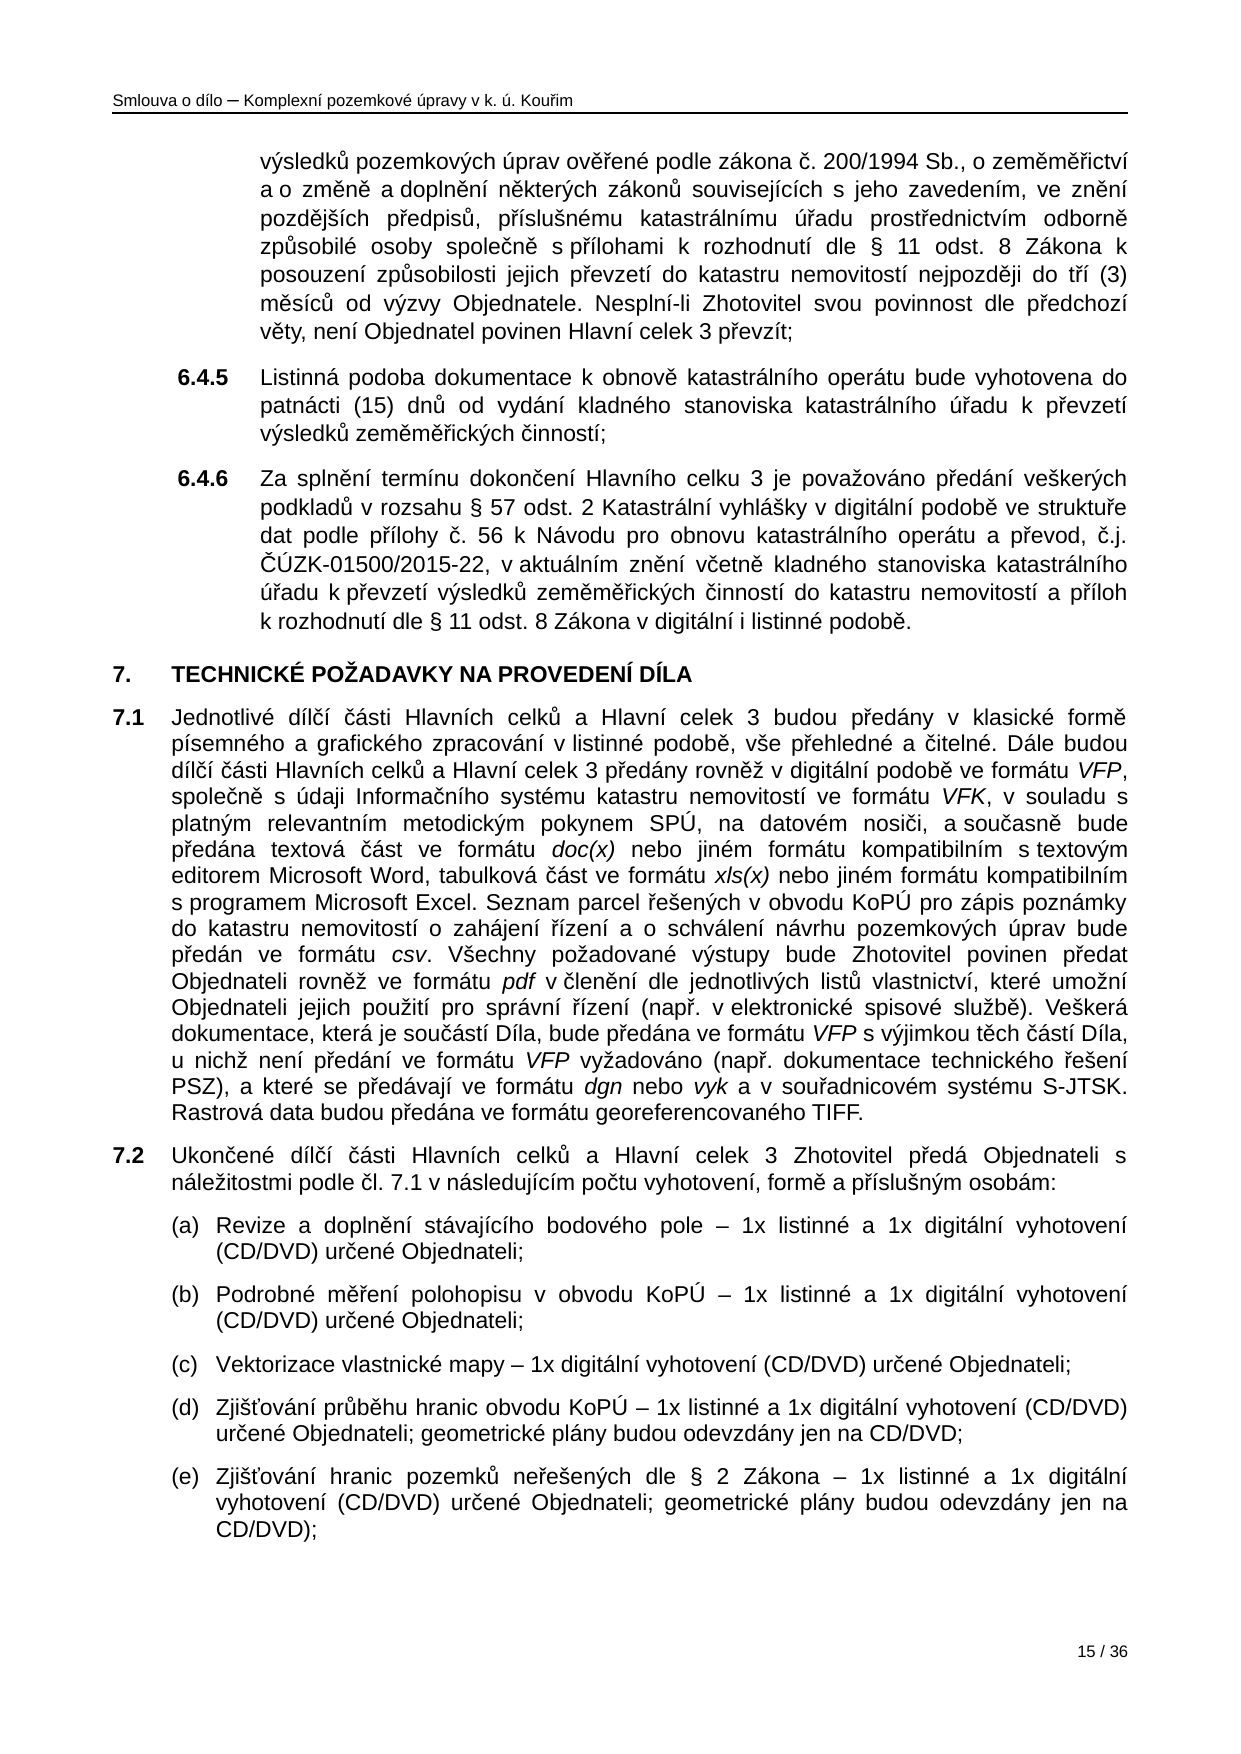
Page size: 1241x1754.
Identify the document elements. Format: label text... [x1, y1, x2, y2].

list Revize a doplnění stávajícího bodového pole – 1x listinné a 1x digitální vyhotovení (CD/DVD) určené Objednateli; [171, 1212, 1128, 1264]
text Technické požadavky na provedení díla [112, 661, 1128, 687]
text Ukončené dílčí části Hlavních celků a Hlavní celek 3 Zhotovitel předá Objednateli s náležitostmi podle čl. 7.1 v následujícím počtu vyhotovení, formě a příslušným osobám: [112, 1142, 1128, 1195]
text Jednotlivé dílčí části Hlavních celků a Hlavní celek 3 budou předány v klasické formě písemného a grafického zpracování v listinné podobě, vše přehledné a čitelné. Dále budou dílčí části Hlavních celků a Hlavní celek 3 předány rovněž v digitální podobě ve formátu VFP, společně s údaji Informačního systému katastru nemovitostí ve formátu VFK, v souladu s platným relevantním metodickým pokynem SPÚ, na datovém nosiči, a současně bude předána textová část ve formátu doc(x) nebo jiném formátu kompatibilním s textovým editorem Microsoft Word, tabulková část ve formátu xls(x) nebo jiném formátu kompatibilním s programem Microsoft Excel. Seznam parcel řešených v obvodu KoPÚ pro zápis poznámky do katastru nemovitostí o zahájení řízení a o schválení návrhu pozemkových úprav bude předán ve formátu csv. Všechny požadované výstupy bude Zhotovitel povinen předat Objednateli rovněž ve formátu pdf v členění dle jednotlivých listů vlastnictví, které umožní Objednateli jejich použití pro správní řízení (např. v elektronické spisové službě). Veškerá dokumentace, která je součástí Díla, bude předána ve formátu VFP s výjimkou těch částí Díla, u nichž není předání ve formátu VFP vyžadováno (např. dokumentace technického řešení PSZ), a které se předávají ve formátu dgn nebo vyk a v souřadnicovém systému S-JTSK. Rastrová data budou předána ve formátu georeferencovaného TIFF. [112, 704, 1128, 1126]
list Zjišťování průběhu hranic obvodu KoPÚ – 1x listinné a 1x digitální vyhotovení (CD/DVD) určené Objednateli; geometrické plány budou odevzdány jen na CD/DVD; [171, 1393, 1128, 1446]
list Vektorizace vlastnické mapy – 1x digitální vyhotovení (CD/DVD) určené Objednateli; [171, 1351, 1128, 1377]
text Za splnění termínu dokončení Hlavního celku 3 je považováno předání veškerých podkladů v rozsahu § 57 odst. 2 Katastrální vyhlášky v digitální podobě ve struktuře dat podle přílohy č. 56 k Návodu pro obnovu katastrálního operátu a převod, č.j. ČÚZK-01500/2015-22, v aktuálním znění včetně kladného stanoviska katastrálního úřadu k převzetí výsledků zeměměřických činností do katastru nemovitostí a příloh k rozhodnutí dle § 11 odst. 8 Zákona v digitální i listinné podobě. [177, 465, 1128, 634]
list Zjišťování hranic pozemků neřešených dle § 2 Zákona – 1x listinné a 1x digitální vyhotovení (CD/DVD) určené Objednateli; geometrické plány budou odevzdány jen na CD/DVD); [171, 1463, 1128, 1542]
text Listinná podoba dokumentace k obnově katastrálního operátu bude vyhotovena do patnácti (15) dnů od vydání kladného stanoviska katastrálního úřadu k převzetí výsledků zeměměřických činností; [177, 363, 1128, 447]
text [177, 148, 1128, 345]
list Podrobné měření polohopisu v obvodu KoPÚ – 1x listinné a 1x digitální vyhotovení (CD/DVD) určené Objednateli; [171, 1281, 1128, 1334]
